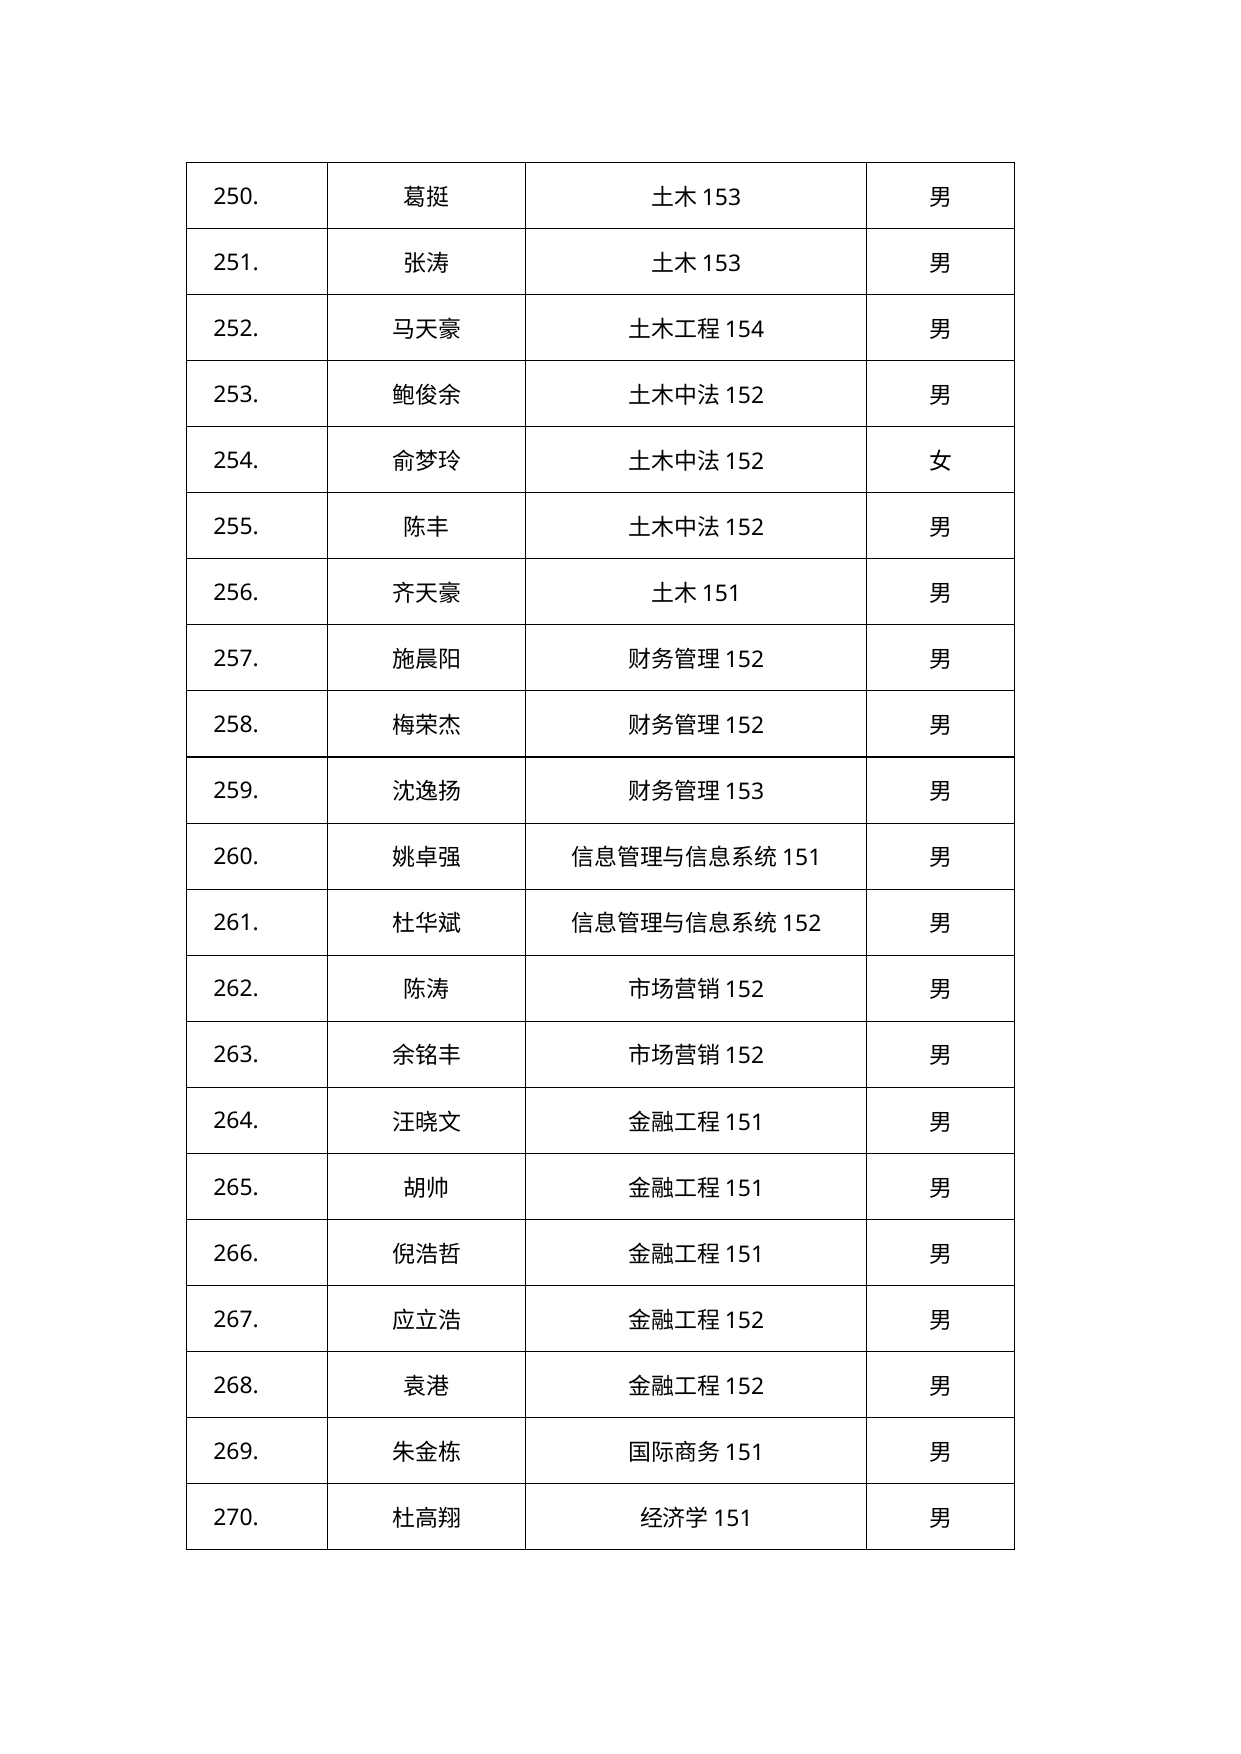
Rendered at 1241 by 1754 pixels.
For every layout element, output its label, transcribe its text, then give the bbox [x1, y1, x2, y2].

table_cell 经济学151 [526, 1484, 866, 1549]
table_cell 男 [867, 559, 1014, 624]
table_cell 胡帅 [328, 1154, 525, 1219]
table_cell 杜华斌 [328, 890, 525, 954]
table_cell 汪晓文 [328, 1088, 525, 1153]
table_cell 男 [867, 295, 1014, 360]
table_cell 男 [867, 1352, 1014, 1417]
table_cell 男 [867, 1418, 1014, 1483]
table_cell 土木中法152 [526, 427, 866, 492]
table_cell 齐天豪 [328, 559, 525, 624]
table_cell [187, 1220, 327, 1285]
table_cell [187, 493, 327, 558]
table_cell [187, 890, 327, 954]
table_cell 袁港 [328, 1352, 525, 1417]
table_cell 倪浩哲 [328, 1220, 525, 1285]
table_cell 男 [867, 361, 1014, 426]
table_cell 财务管理152 [526, 625, 866, 690]
table_cell 姚卓强 [328, 824, 525, 888]
table_cell 男 [867, 1484, 1014, 1549]
table_cell 土木中法152 [526, 361, 866, 426]
table_cell 信息管理与信息系统152 [526, 890, 866, 954]
table_cell [187, 1286, 327, 1351]
table_cell 金融工程152 [526, 1352, 866, 1417]
table_cell 葛挺 [328, 163, 525, 228]
table_cell 男 [867, 493, 1014, 558]
table_cell 女 [867, 427, 1014, 492]
table_cell 男 [867, 1286, 1014, 1351]
table_cell [187, 1484, 327, 1549]
table_cell 金融工程151 [526, 1154, 866, 1219]
table_cell 俞梦玲 [328, 427, 525, 492]
table_cell 余铭丰 [328, 1022, 525, 1087]
table_cell 鲍俊余 [328, 361, 525, 426]
table_cell 男 [867, 1088, 1014, 1153]
table_cell [187, 691, 327, 756]
table_cell 朱金栋 [328, 1418, 525, 1483]
table_cell 金融工程151 [526, 1088, 866, 1153]
table_cell [187, 1418, 327, 1483]
table_cell 施晨阳 [328, 625, 525, 690]
table_cell [187, 956, 327, 1021]
table_cell 男 [867, 163, 1014, 228]
table_cell [187, 361, 327, 426]
table_cell 财务管理152 [526, 691, 866, 756]
table_cell [187, 1154, 327, 1219]
table_cell 马天豪 [328, 295, 525, 360]
table_cell 沈逸扬 [328, 758, 525, 822]
table_cell [187, 625, 327, 690]
table_cell [187, 1088, 327, 1153]
table_cell 男 [867, 1154, 1014, 1219]
table_cell 男 [867, 1220, 1014, 1285]
table_cell 男 [867, 956, 1014, 1021]
table_cell 张涛 [328, 229, 525, 294]
table_cell 土木153 [526, 163, 866, 228]
table_cell 杜高翔 [328, 1484, 525, 1549]
table_cell 财务管理153 [526, 758, 866, 822]
table_cell 男 [867, 758, 1014, 822]
table_cell 男 [867, 890, 1014, 954]
table_cell 男 [867, 229, 1014, 294]
table_cell 男 [867, 625, 1014, 690]
table_cell 金融工程152 [526, 1286, 866, 1351]
table_cell [187, 1022, 327, 1087]
table_cell 陈涛 [328, 956, 525, 1021]
table_cell 市场营销152 [526, 956, 866, 1021]
table_cell 男 [867, 691, 1014, 756]
table_cell 市场营销152 [526, 1022, 866, 1087]
table_cell 土木工程154 [526, 295, 866, 360]
table_cell 金融工程151 [526, 1220, 866, 1285]
table_cell [187, 163, 327, 228]
table_cell 男 [867, 1022, 1014, 1087]
table_cell 男 [867, 824, 1014, 888]
table_cell [187, 427, 327, 492]
table_cell [187, 229, 327, 294]
table_cell [187, 758, 327, 822]
table_cell 土木153 [526, 229, 866, 294]
table_cell 信息管理与信息系统151 [526, 824, 866, 888]
table_cell [187, 1352, 327, 1417]
table_cell 国际商务151 [526, 1418, 866, 1483]
table_cell 陈丰 [328, 493, 525, 558]
table_cell [187, 295, 327, 360]
table_cell 梅荣杰 [328, 691, 525, 756]
table_cell [187, 824, 327, 888]
table_cell 土木151 [526, 559, 866, 624]
table_cell [187, 559, 327, 624]
table_cell 土木中法152 [526, 493, 866, 558]
table_cell 应立浩 [328, 1286, 525, 1351]
